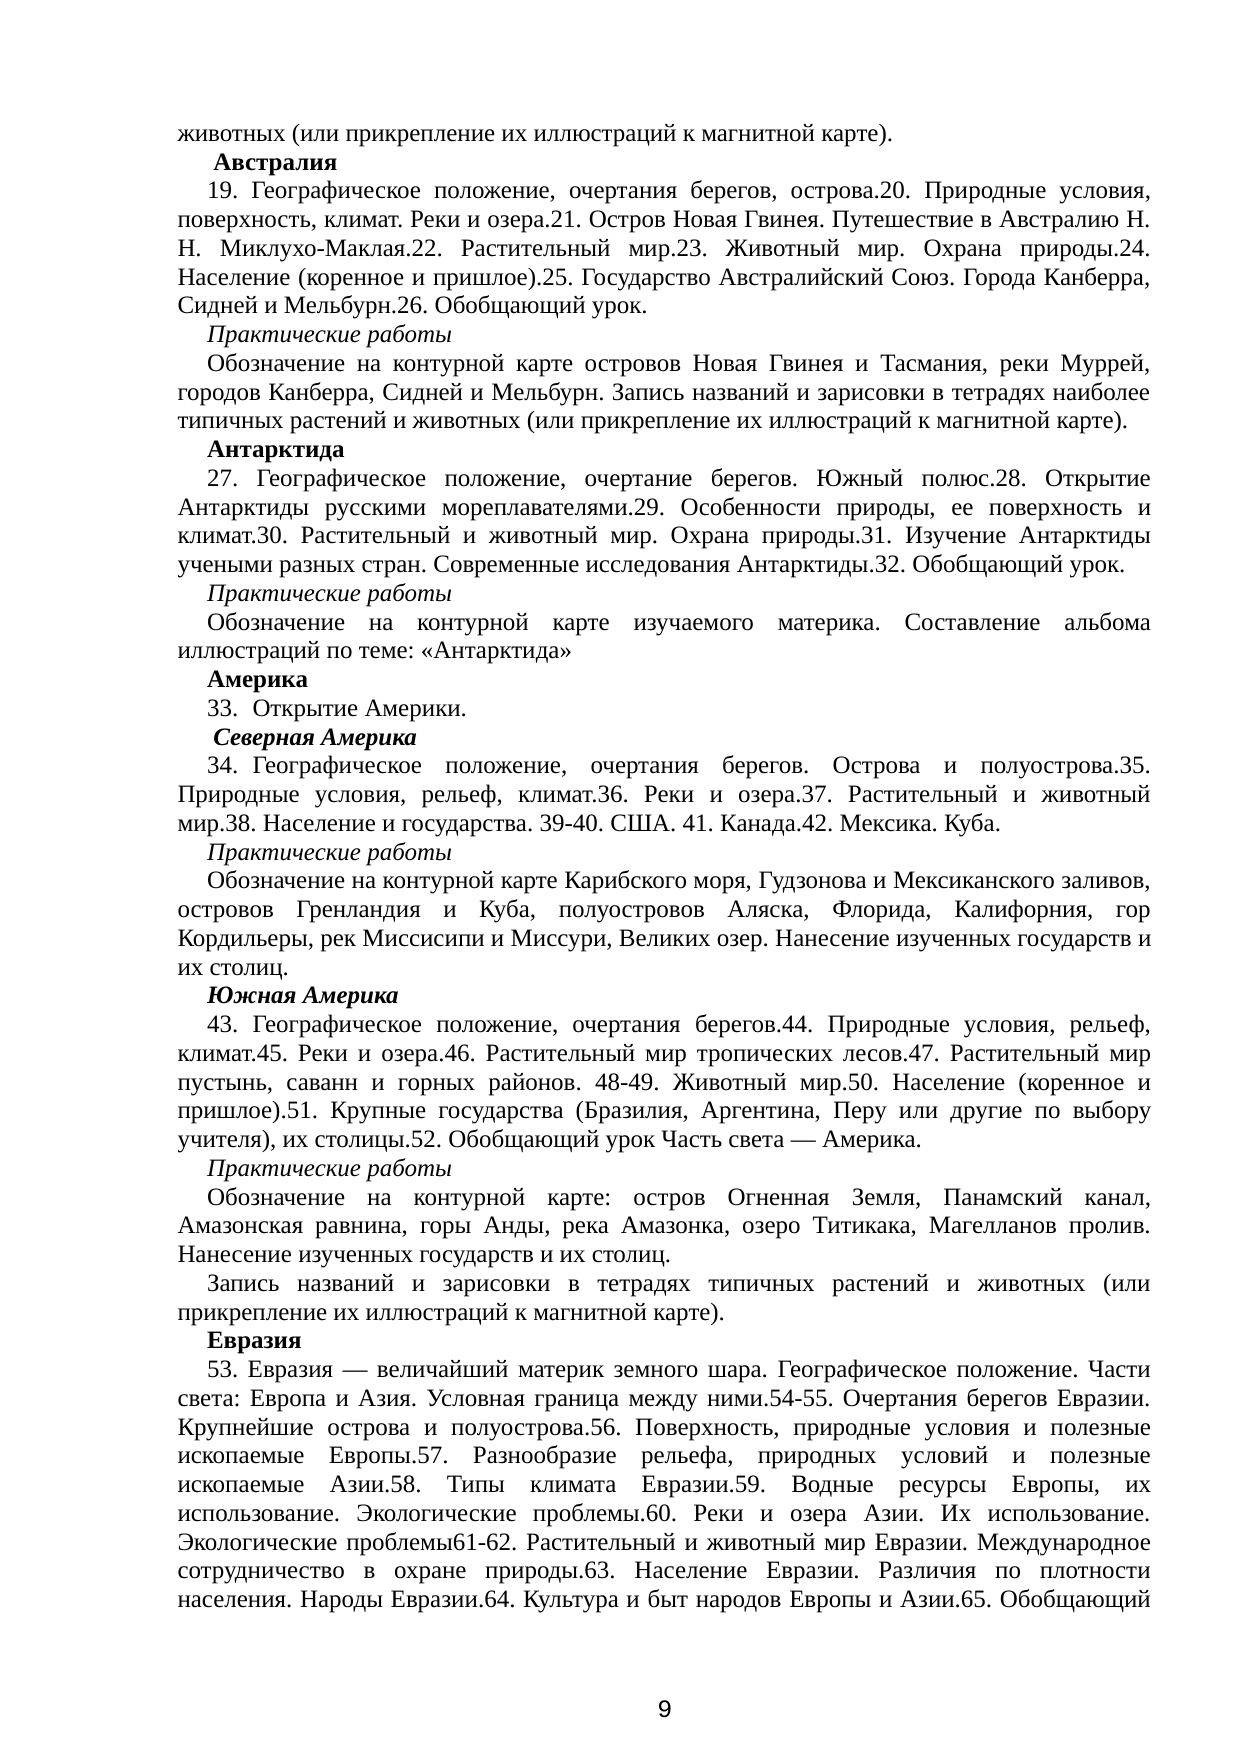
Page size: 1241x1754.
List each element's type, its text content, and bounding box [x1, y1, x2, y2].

text Америка [177, 664, 1152, 693]
text Северная Америка [177, 722, 1152, 751]
list Географическое положение, очертания берегов.44. Природные условия, рельеф, климат.45. Реки и озера.46. Растительный мир тропических лесов.47. Растительный мир пустынь, саванн и горных районов. 48-49. Животный мир.50. Население (коренное и пришлое).51. Крупные государства (Бразилия, Аргентина, Перу или другие по выбору учителя), их столицы.52. Обобщающий урок Часть света — Америка. [177, 1009, 1152, 1153]
text Евразия [177, 1326, 1152, 1354]
text Австралия [177, 147, 1152, 176]
text Практические работы [177, 319, 1152, 348]
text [177, 118, 1152, 147]
text Обозначение на контурной карте островов Новая Гвинея и Тасмания, реки Муррей, городов Канберра, Сидней и Мельбурн. Запись названий и зарисовки в тетрадях наиболее типичных растений и животных (или прикрепление их иллюстраций к магнитной карте). [177, 348, 1152, 434]
text 27. Географическое положение, очертание берегов. Южный полюс.28. Открытие Антарктиды русскими мореплавателями.29. Особенности природы, ее поверхность и климат.30. Растительный и животный мир. Охрана природы.31. Изучение Антарктиды учеными разных стран. Современные исследования Антарктиды.32. Обобщающий урок. [177, 463, 1152, 578]
list Открытие Америки. [177, 693, 1152, 722]
text Обозначение на контурной карте Карибского моря, Гудзонова и Мексиканского заливов, островов Гренландия и Куба, полуостровов Аляска, Флорида, Калифорния, гор Кордильеры, рек Миссисипи и Миссури, Великих озер. Нанесение изученных государств и их столиц. [177, 866, 1152, 981]
list Географическое положение, очертания берегов. Острова и полуострова.35. Природные условия, рельеф, климат.36. Реки и озера.37. Растительный и животный мир.38. Население и государства. 39-40. США. 41. Канада.42. Мексика. Куба. [177, 751, 1152, 837]
text 19. Географическое положение, очертания берегов, острова.20. Природные условия, поверхность, климат. Реки и озера.21. Остров Новая Гвинея. Путешествие в Австралию Н. Н. Миклухо-Маклая.22. Растительный мир.23. Животный мир. Охрана природы.24. Население (коренное и пришлое).25. Государство Австралийский Союз. Города Канберра, Сидней и Мельбурн.26. Обобщающий урок. [177, 176, 1152, 319]
text Обозначение на контурной карте изучаемого материка. Составление альбома иллюстраций по теме: «Антарктида» [177, 607, 1152, 664]
text Практические работы [177, 837, 1152, 866]
text Антарктида [177, 434, 1152, 463]
text Обозначение на контурной карте: остров Огненная Земля, Панамский канал, Амазонская равнина, горы Анды, река Амазонка, озеро Титикака, Магелланов пролив. Нанесение изученных государств и их столиц. [177, 1182, 1152, 1268]
text Практические работы [177, 578, 1152, 607]
text Запись названий и зарисовки в тетрадях типичных растений и животных (или прикрепление их иллюстраций к магнитной карте). [177, 1268, 1152, 1326]
text Практические работы [177, 1153, 1152, 1182]
text Южная Америка [177, 981, 1152, 1009]
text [177, 1354, 1152, 1613]
